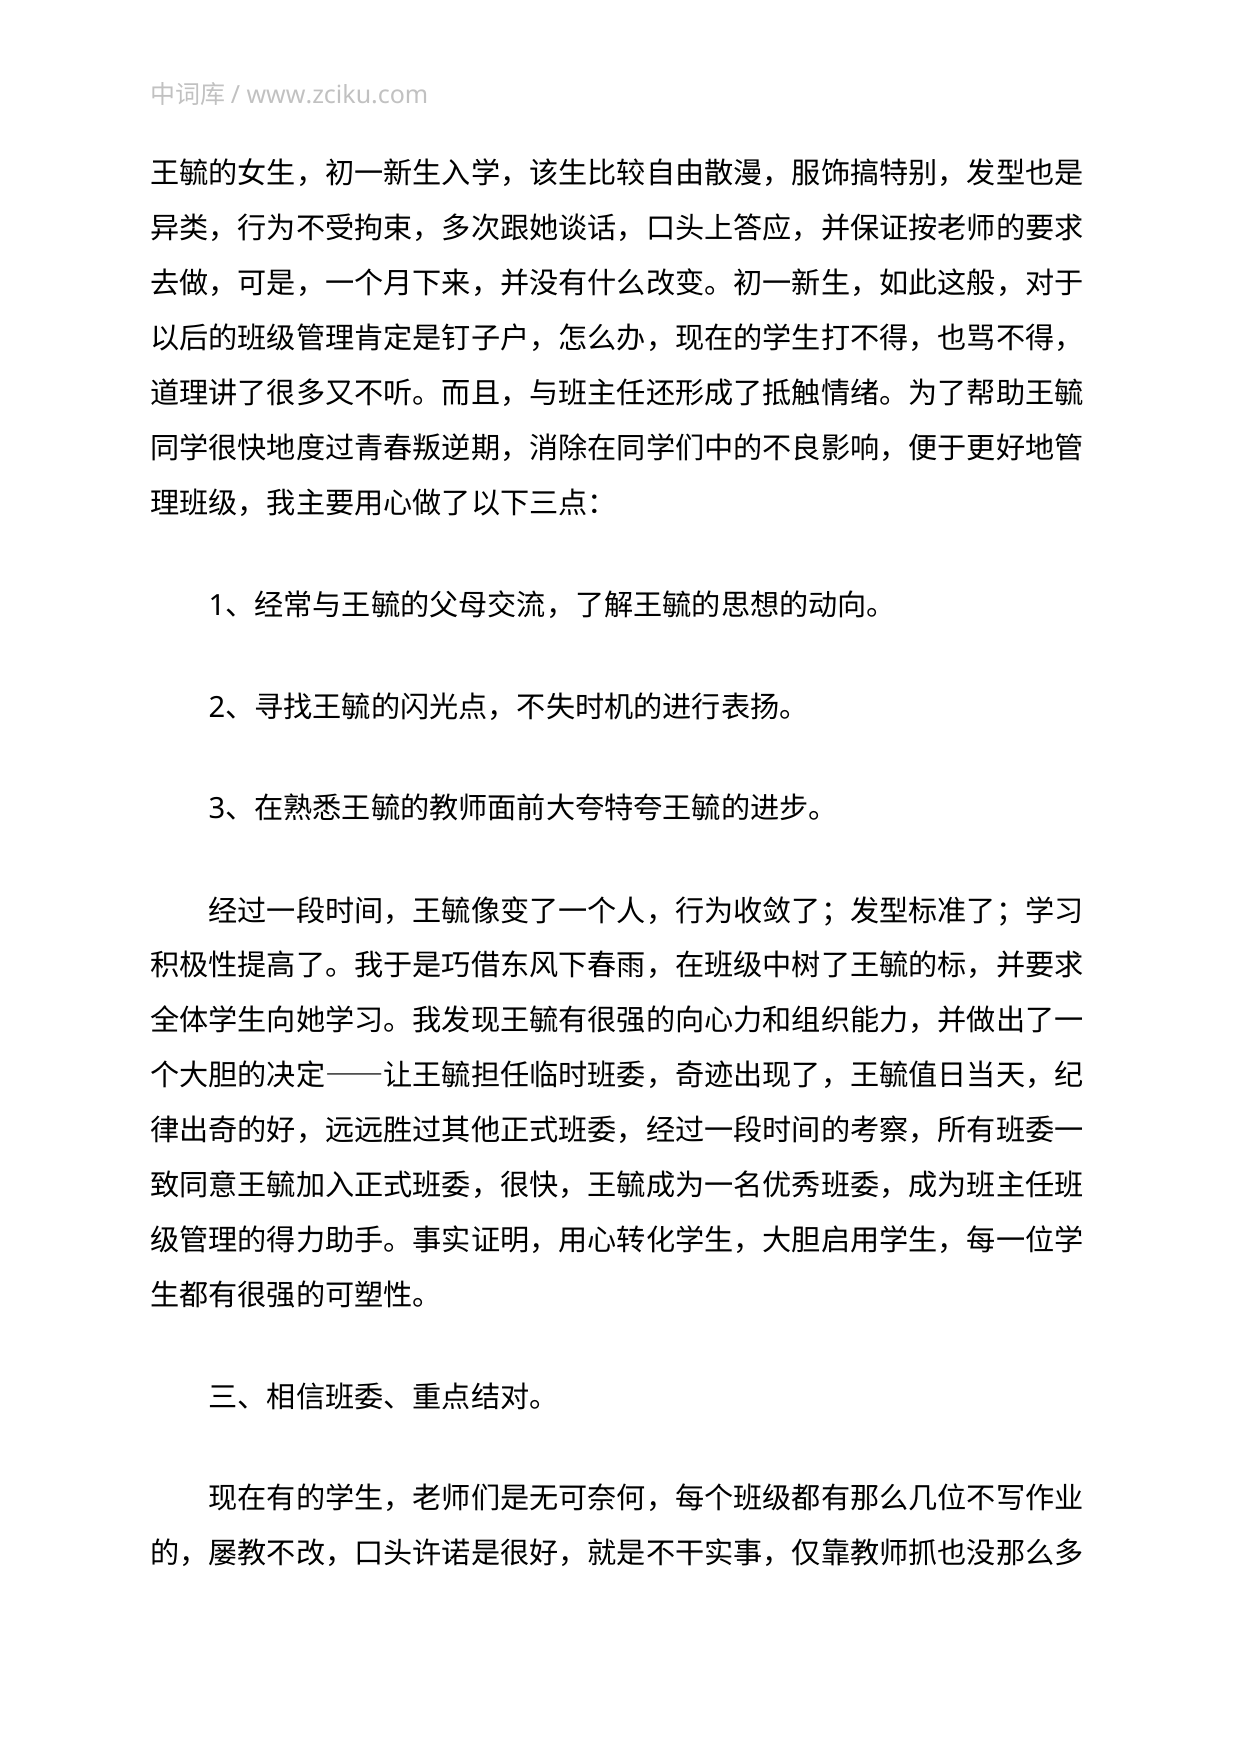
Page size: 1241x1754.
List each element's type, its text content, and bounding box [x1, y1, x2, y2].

text 2、寻找王毓的闪光点，不失时机的进行表扬。 [150, 683, 1090, 726]
text 1、经常与王毓的父母交流，了解王毓的思想的动向。 [150, 581, 1090, 623]
text 三、相信班委、重点结对。 [150, 1373, 1090, 1415]
text 3、在熟悉王毓的教师面前大夸特夸王毓的进步。 [150, 785, 1090, 827]
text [150, 1475, 1090, 1572]
text 经过一段时间，王毓像变了一个人，行为收敛了；发型标准了；学习积极性提高了。我于是巧借东风下春雨，在班级中树了王毓的标，并要求全体学生向她学习。我发现王毓有很强的向心力和组织能力，并做出了一个大胆的决定——让王毓担任临时班委，奇迹出现了，王毓值日当天，纪律出奇的好，远远胜过其他正式班委，经过一段时间的考察，所有班委一致同意王毓加入正式班委，很快，王毓成为一名优秀班委，成为班主任班级管理的得力助手。事实证明，用心转化学生，大胆启用学生，每一位学生都有很强的可塑性。 [150, 887, 1090, 1314]
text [150, 150, 1090, 522]
